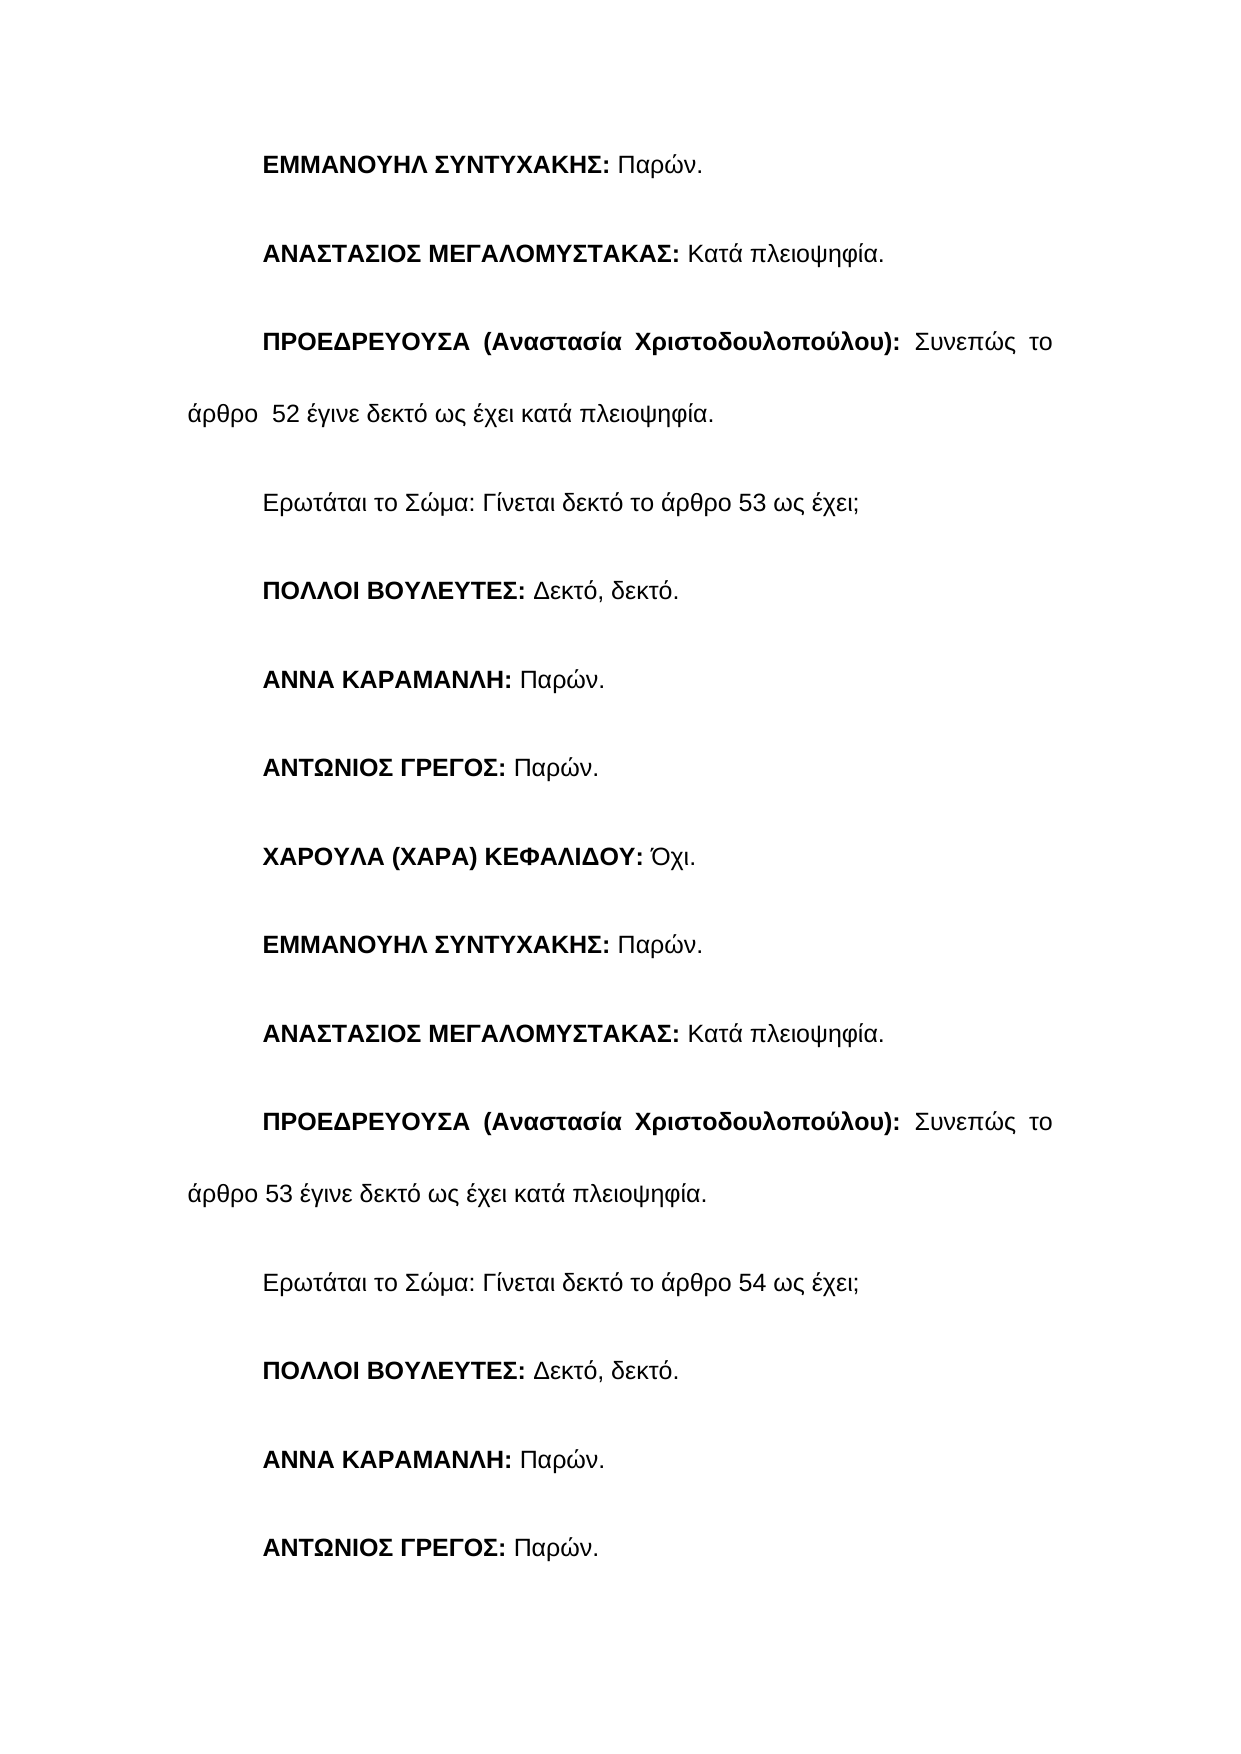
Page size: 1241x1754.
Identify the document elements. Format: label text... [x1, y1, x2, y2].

text ΑΝΑΣΤΑΣΙΟΣ ΜΕΓΑΛΟΜΥΣΤΑΚΑΣ: Κατά πλειοψηφία. [187, 1019, 1053, 1047]
text ΠΡΟΕΔΡΕΥΟΥΣΑ (Αναστασία Χριστοδουλοπούλου): Συνεπώς το άρθρο 53 έγινε δεκτό ως έχει κατά πλειοψηφία. [187, 1107, 1053, 1208]
text ΑΝΤΩΝΙΟΣ ΓΡΕΓΟΣ: Παρών. [187, 1533, 1053, 1562]
text ΑΝΤΩΝΙΟΣ ΓΡΕΓΟΣ: Παρών. [187, 753, 1053, 782]
text ΑΝΑΣΤΑΣΙΟΣ ΜΕΓΑΛΟΜΥΣΤΑΚΑΣ: Κατά πλειοψηφία. [187, 238, 1053, 267]
text ΧΑΡΟΥΛΑ (ΧΑΡΑ) ΚΕΦΑΛΙΔΟΥ: Όχι. [187, 842, 1053, 870]
text ΠΡΟΕΔΡΕΥΟΥΣΑ (Αναστασία Χριστοδουλοπούλου): Συνεπώς το άρθρο 52 έγινε δεκτό ως έχει κατά πλειοψηφία. [187, 327, 1053, 428]
text ΑΝΝΑ ΚΑΡΑΜΑΝΛΗ: Παρών. [187, 664, 1053, 693]
text ΕΜΜΑΝΟΥΗΛ ΣΥΝΤΥΧΑΚΗΣ: Παρών. [187, 930, 1053, 959]
text ΑΝΝΑ ΚΑΡΑΜΑΝΛΗ: Παρών. [187, 1445, 1053, 1473]
text ΕΜΜΑΝΟΥΗΛ ΣΥΝΤΥΧΑΚΗΣ: Παρών. [187, 150, 1053, 179]
text ΠΟΛΛΟΙ ΒΟΥΛΕΥΤΕΣ: Δεκτό, δεκτό. [187, 576, 1053, 605]
text Ερωτάται το Σώμα: Γίνεται δεκτό το άρθρο 54 ως έχει; [187, 1268, 1053, 1296]
text ΠΟΛΛΟΙ ΒΟΥΛΕΥΤΕΣ: Δεκτό, δεκτό. [187, 1356, 1053, 1385]
text Ερωτάται το Σώμα: Γίνεται δεκτό το άρθρο 53 ως έχει; [187, 487, 1053, 516]
